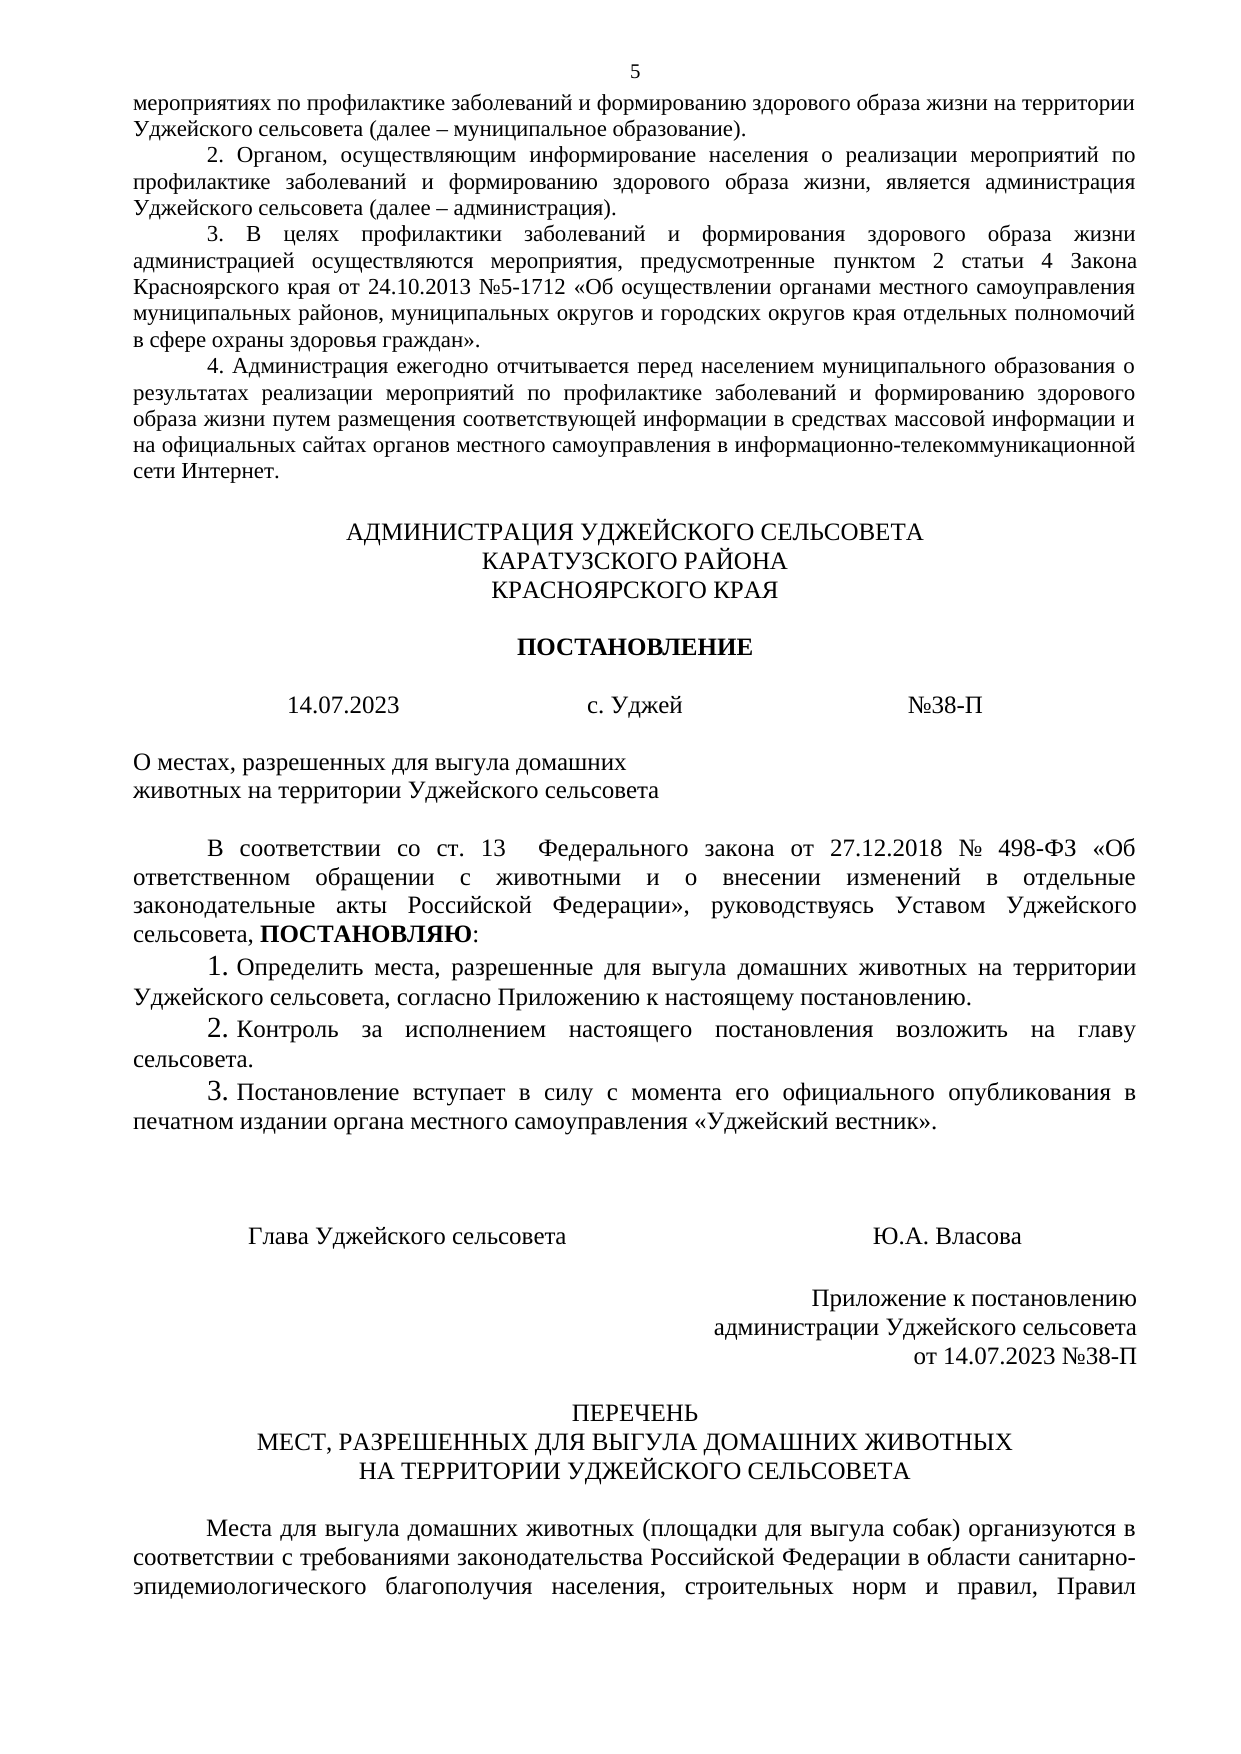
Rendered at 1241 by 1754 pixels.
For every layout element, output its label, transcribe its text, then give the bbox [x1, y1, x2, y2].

text ПЕРЕЧЕНЬ [133, 1398, 1137, 1427]
text 2. Органом, осуществляющим информирование населения о реализации мероприятий по профилактике заболеваний и формированию здорового образа жизни, является администрация Уджейского сельсовета (далее – администрация). [133, 141, 1137, 220]
text Глава Уджейского сельсовета Ю.А. Власова [133, 1221, 1137, 1250]
list Постановление вступает в силу с момента его официального опубликования в печатном издании органа местного самоуправления «Уджейский вестник». [133, 1073, 1137, 1135]
subtitle ПОСТАНОВЛЕНИЕ [133, 632, 1137, 661]
text О местах, разрешенных для выгула домашних животных на территории Уджейского сельсовета [133, 747, 694, 804]
text АДМИНИСТРАЦИЯ УДЖЕЙСКОГО СЕЛЬСОВЕТА [133, 517, 1137, 546]
text от 14.07.2023 №38-П [133, 1341, 1137, 1370]
list Определить места, разрешенные для выгула домашних животных на территории Уджейского сельсовета, согласно Приложению к настоящему постановлению. [133, 948, 1137, 1010]
text КРАСНОЯРСКОГО КРАЯ [133, 575, 1137, 604]
text администрации Уджейского сельсовета [132, 1312, 1137, 1341]
text МЕСТ, РАЗРЕШЕННЫХ ДЛЯ ВЫГУЛА ДОМАШНИХ ЖИВОТНЫХ [133, 1427, 1137, 1456]
text НА ТЕРРИТОРИИ УДЖЕЙСКОГО СЕЛЬСОВЕТА [133, 1456, 1137, 1485]
text 3. В целях профилактики заболеваний и формирования здорового образа жизни администрацией осуществляются мероприятия, предусмотренные пунктом 2 статьи 4 Закона Красноярского края от 24.10.2013 №5-1712 «Об осуществлении органами местного самоуправления муниципальных районов, муниципальных округов и городских округов края отдельных полномочий в сфере охраны здоровья граждан». [133, 220, 1137, 352]
text Приложение к постановлению [132, 1283, 1137, 1312]
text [133, 1513, 1137, 1600]
text В соответствии со ст. 13 Федерального закона от 27.12.2018 № 498-ФЗ «Об ответственном обращении с животными и о внесении изменений в отдельные законодательные акты Российской Федерации», руководствуясь Уставом Уджейского сельсовета, ПОСТАНОВЛЯЮ: [133, 833, 1137, 948]
list Контроль за исполнением настоящего постановления возложить на главу сельсовета. [133, 1010, 1137, 1073]
text КАРАТУЗСКОГО РАЙОНА [133, 546, 1137, 575]
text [133, 89, 1137, 141]
text 14.07.2023 с. Уджей №38-П [133, 690, 1137, 719]
text 4. Администрация ежегодно отчитывается перед населением муниципального образования о результатах реализации мероприятий по профилактике заболеваний и формированию здорового образа жизни путем размещения соответствующей информации в средствах массовой информации и на официальных сайтах органов местного самоуправления в информационно-телекоммуникационной сети Интернет. [133, 352, 1137, 484]
